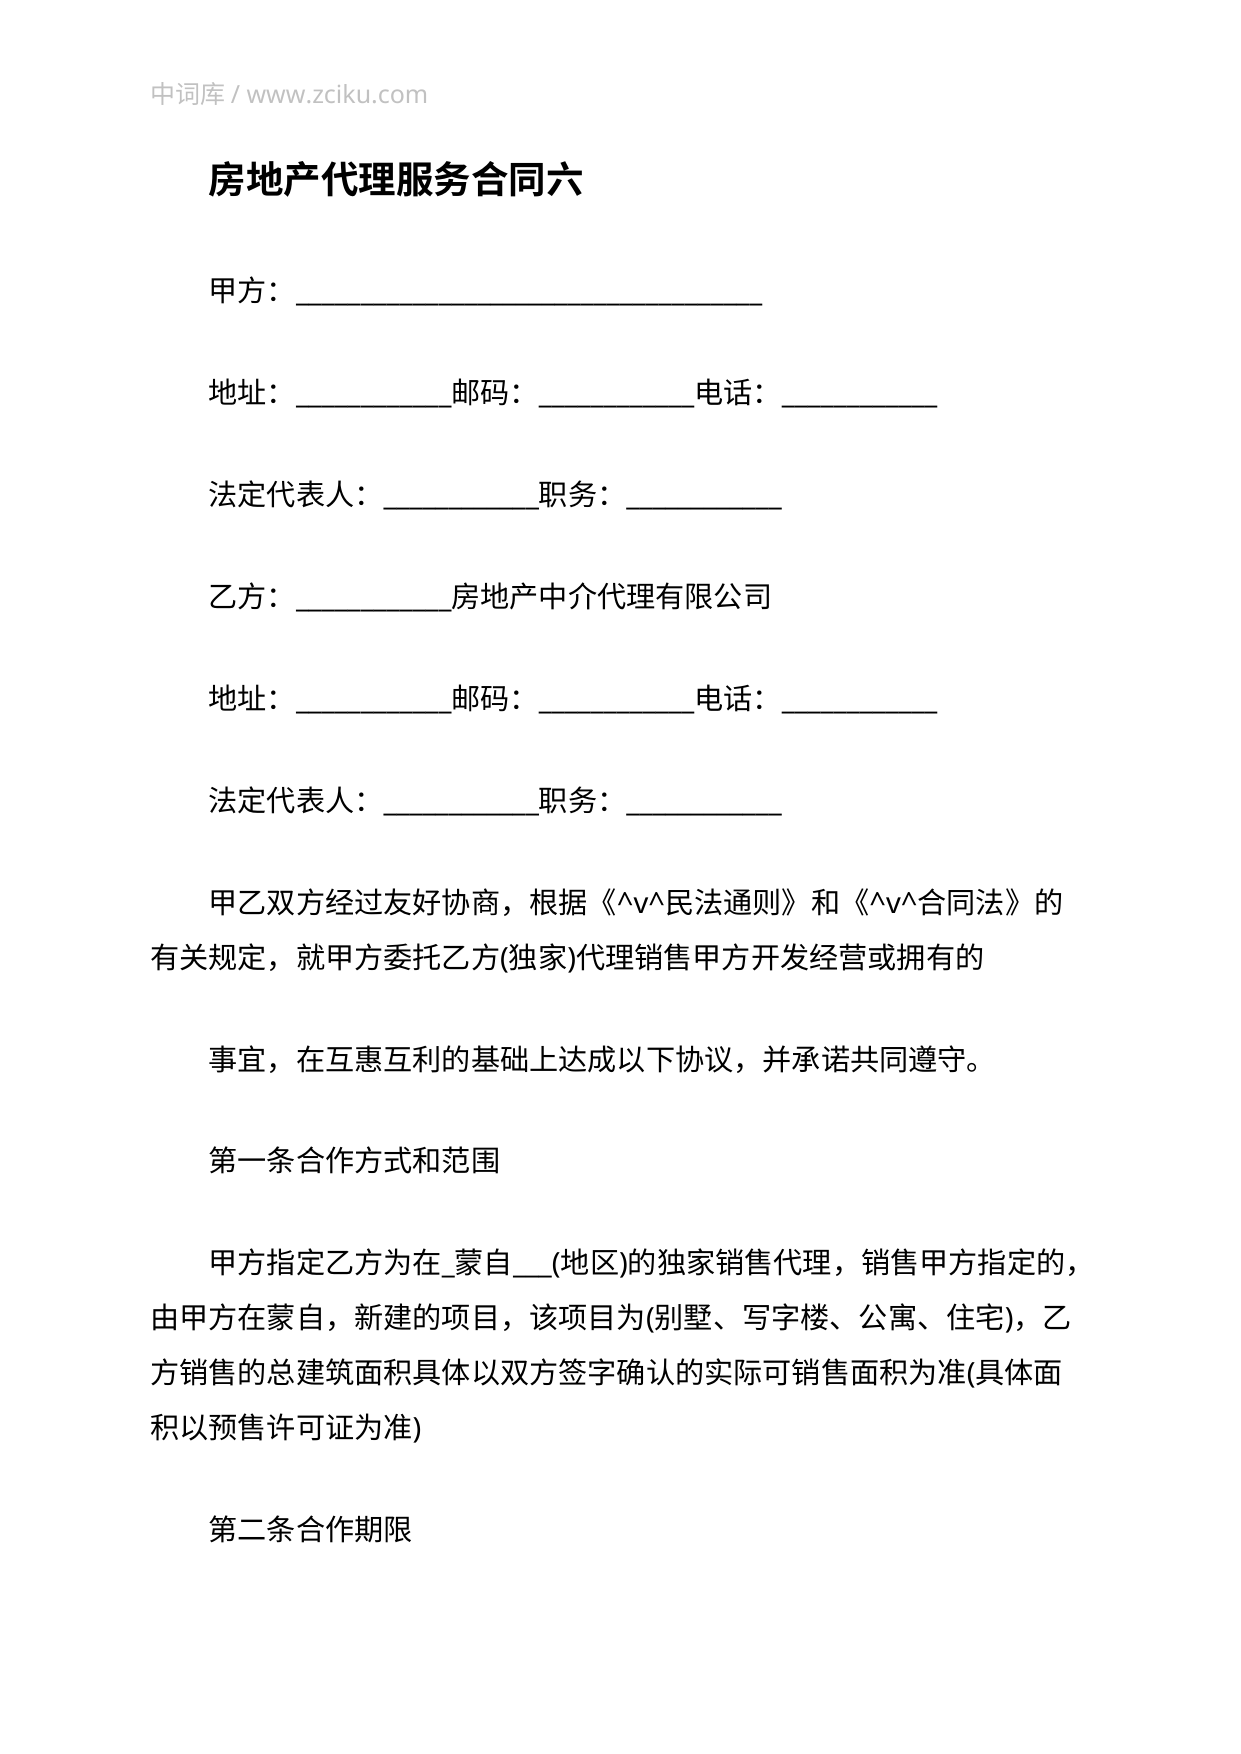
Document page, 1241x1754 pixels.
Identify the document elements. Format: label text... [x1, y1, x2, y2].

text 地址：____________邮码：____________电话：____________ [150, 369, 1090, 412]
text 甲方：____________________________________ [150, 267, 1090, 310]
text 地址：____________邮码：____________电话：____________ [150, 675, 1090, 718]
text 甲乙双方经过友好协商，根据《^v^民法通则》和《^v^合同法》的有关规定，就甲方委托乙方(独家)代理销售甲方开发经营或拥有的 [150, 879, 1090, 977]
text 甲方指定乙方为在_蒙自___(地区)的独家销售代理，销售甲方指定的，由甲方在蒙自，新建的项目，该项目为(别墅、写字楼、公寓、住宅)，乙方销售的总建筑面积具体以双方签字确认的实际可销售面积为准(具体面积以预售许可证为准) [150, 1240, 1090, 1447]
text 乙方：____________房地产中介代理有限公司 [150, 573, 1090, 616]
text 法定代表人：____________职务：____________ [150, 471, 1090, 514]
text 第一条合作方式和范围 [150, 1138, 1090, 1180]
text 第二条合作期限 [150, 1507, 1090, 1549]
text 事宜，在互惠互利的基础上达成以下协议，并承诺共同遵守。 [150, 1036, 1090, 1078]
text 法定代表人：____________职务：____________ [150, 777, 1090, 820]
text 房地产代理服务合同六 [150, 150, 1090, 204]
